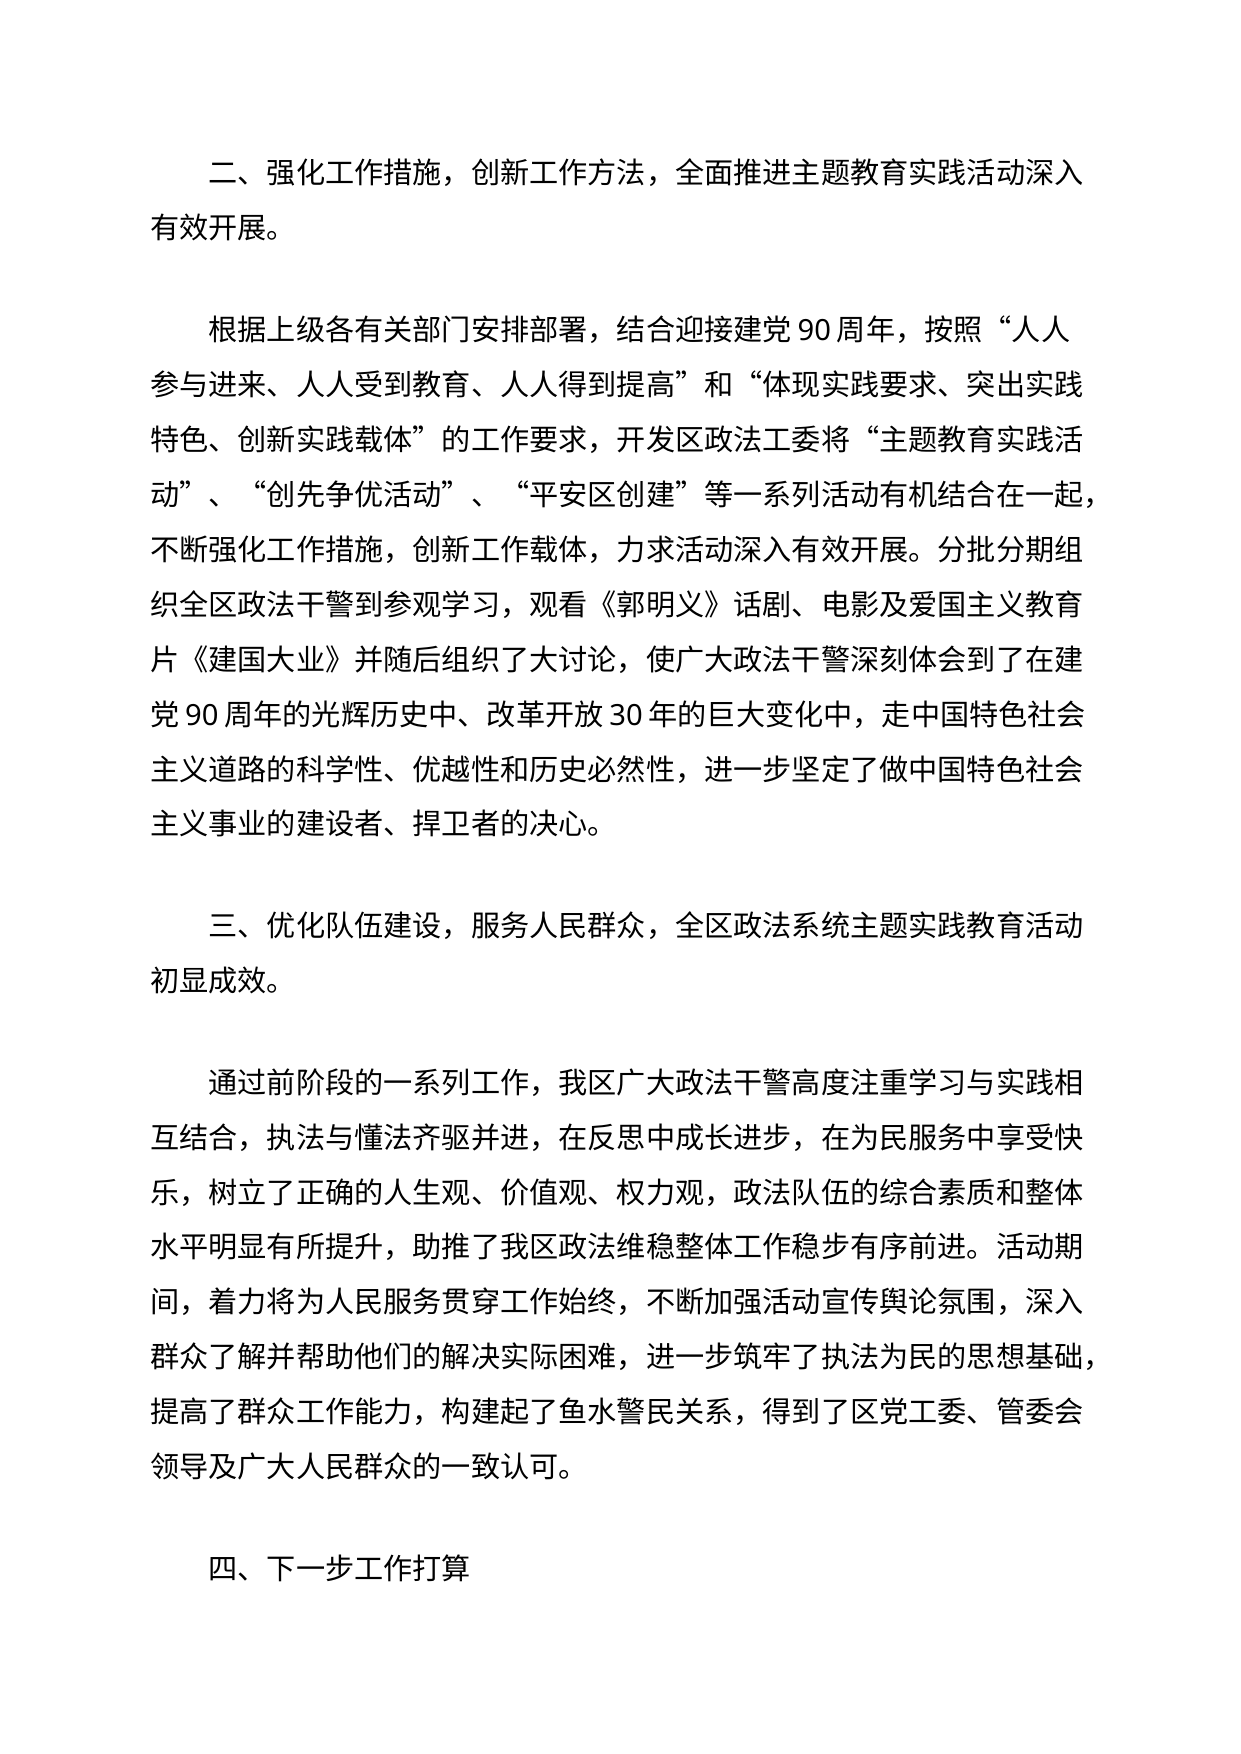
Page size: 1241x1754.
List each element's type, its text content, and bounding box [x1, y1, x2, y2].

text 三、优化队伍建设，服务人民群众，全区政法系统主题实践教育活动初显成效。 [150, 903, 1090, 1000]
text 四、下一步工作打算 [150, 1545, 1090, 1588]
text 二、强化工作措施，创新工作方法，全面推进主题教育实践活动深入有效开展。 [150, 150, 1090, 247]
text 通过前阶段的一系列工作，我区广大政法干警高度注重学习与实践相互结合，执法与懂法齐驱并进，在反思中成长进步，在为民服务中享受快乐，树立了正确的人生观、价值观、权力观，政法队伍的综合素质和整体水平明显有所提升，助推了我区政法维稳整体工作稳步有序前进。活动期间，着力将为人民服务贯穿工作始终，不断加强活动宣传舆论氛围，深入群众了解并帮助他们的解决实际困难，进一步筑牢了执法为民的思想基础，提高了群众工作能力，构建起了鱼水警民关系，得到了区党工委、管委会领导及广大人民群众的一致认可。 [150, 1059, 1090, 1486]
text 根据上级各有关部门安排部署，结合迎接建党90周年，按照“人人参与进来、人人受到教育、人人得到提高”和“体现实践要求、突出实践特色、创新实践载体”的工作要求，开发区政法工委将“主题教育实践活动”、“创先争优活动”、“平安区创建”等一系列活动有机结合在一起，不断强化工作措施，创新工作载体，力求活动深入有效开展。分批分期组织全区政法干警到参观学习，观看《郭明义》话剧、电影及爱国主义教育片《建国大业》并随后组织了大讨论，使广大政法干警深刻体会到了在建党90周年的光辉历史中、改革开放30年的巨大变化中，走中国特色社会主义道路的科学性、优越性和历史必然性，进一步坚定了做中国特色社会主义事业的建设者、捍卫者的决心。 [150, 307, 1090, 843]
